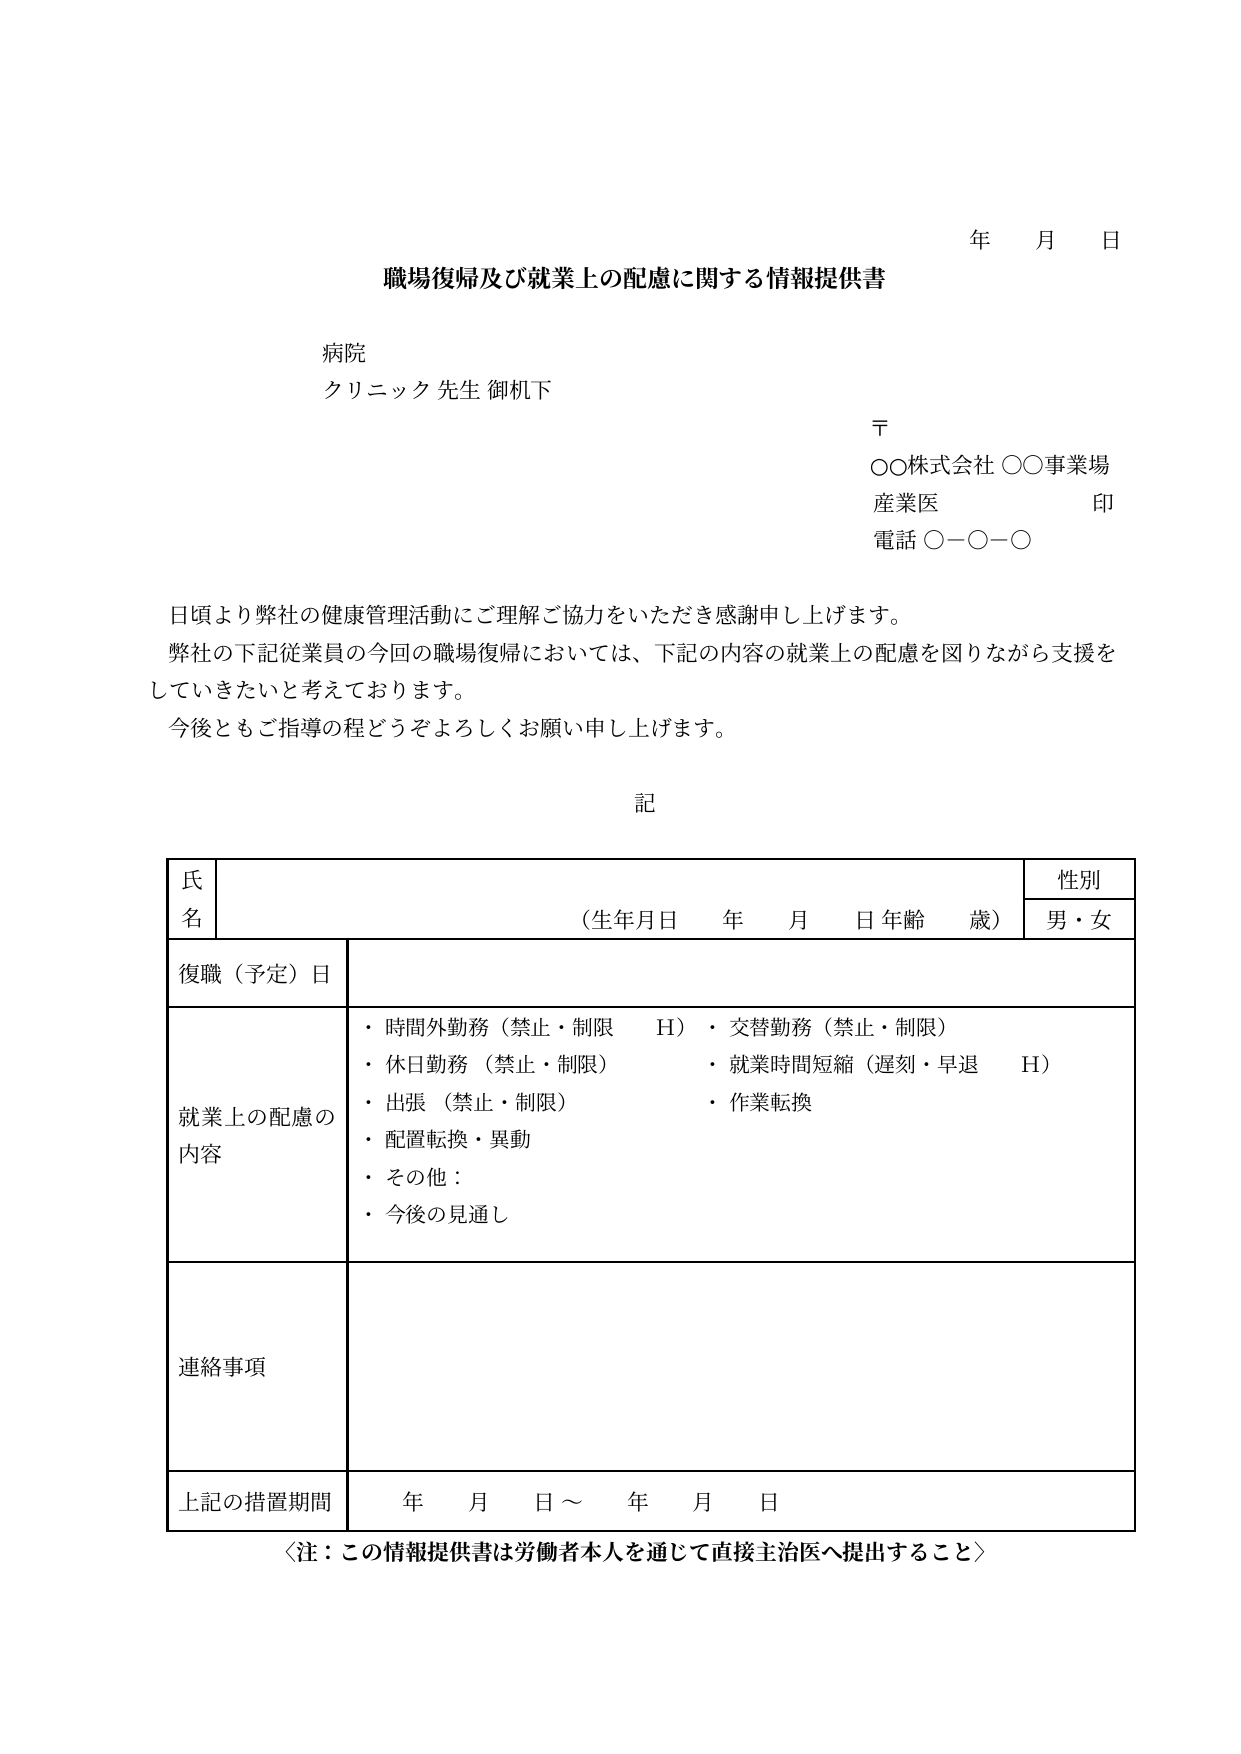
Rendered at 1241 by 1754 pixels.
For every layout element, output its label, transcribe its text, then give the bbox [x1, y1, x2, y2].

text 弊社の下記従業員の今回の職場復帰においては、下記の内容の就業上の配慮を図りながら支援をしていきたいと考えております。 [148, 633, 1122, 708]
table_cell [349, 940, 1134, 1006]
table_header 性別 [1025, 860, 1134, 898]
text ○○株式会社 ○○事業場 [148, 446, 1122, 483]
table_cell ・ 時間外勤務（禁止・制限 Ｈ） ・ 交替勤務（禁止・制限） ・ 休日勤務 （禁止・制限） ・ 就業時間短縮（遅刻・早退 Ｈ） ・ 出張 （禁止・制限） ・ 作業転換 ・ 配置転換・異動 ・ その他： ・ 今後の見通し [349, 1008, 1134, 1261]
table_cell 連絡事項 [169, 1263, 346, 1470]
text 日頃より弊社の健康管理活動にご理解ご協力をいただき感謝申し上げます。 [148, 596, 1122, 633]
text 年 月 日 [148, 221, 1122, 258]
table_cell 男・女 [1025, 900, 1134, 937]
text 産業医 印 [148, 483, 1122, 521]
table_cell [349, 1263, 1134, 1470]
table_header （生年月日 年 月 日 年齢 歳） [217, 860, 1023, 937]
text 職場復帰及び就業上の配慮に関する情報提供書 [148, 258, 1122, 296]
text 〈注：この情報提供書は労働者本人を通じて直接主治医へ提出すること〉 [148, 1532, 1122, 1569]
table_cell 上記の措置期間 [169, 1472, 346, 1530]
text 記 [148, 783, 1122, 821]
text 電話 ○－○－○ [148, 521, 1122, 558]
table_header 氏名 [169, 860, 215, 937]
text クリニック 先生 御机下 [148, 371, 1122, 408]
text 今後ともご指導の程どうぞよろしくお願い申し上げます。 [148, 708, 1122, 746]
text 病院 [148, 333, 1122, 371]
table_cell 復職（予定）日 [169, 940, 346, 1006]
text 〒 [148, 408, 1122, 446]
table_cell 就業上の配慮の内容 [169, 1008, 346, 1261]
table_cell 年 月 日 ～ 年 月 日 [349, 1472, 1134, 1530]
